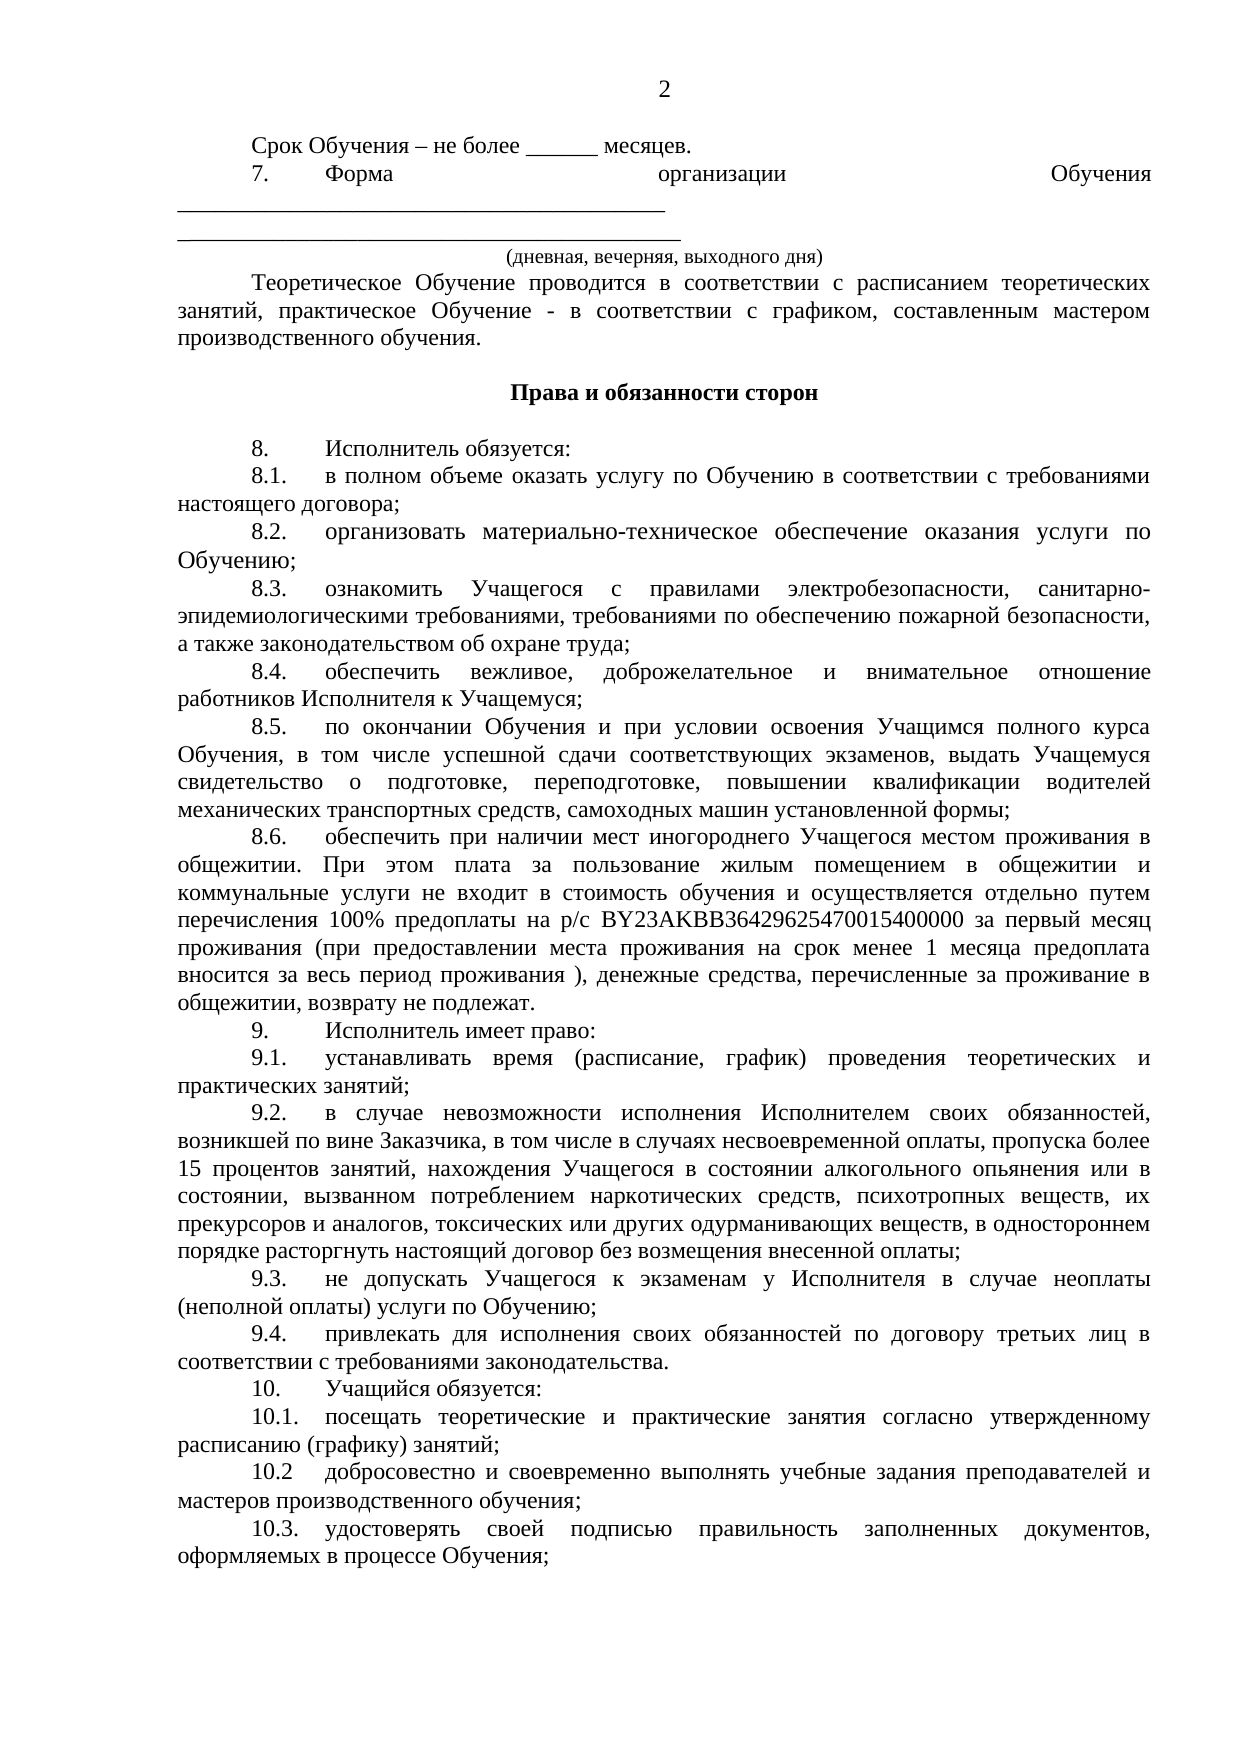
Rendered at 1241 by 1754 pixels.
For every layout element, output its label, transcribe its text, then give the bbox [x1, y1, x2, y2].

text 8.3. ознакомить Учащегося с правилами электробезопасности, санитарно-эпидемиологическими требованиями, требованиями по обеспечению пожарной безопасности, а также законодательством об охране труда; [177, 574, 1152, 657]
text 9.4. привлекать для исполнения своих обязанностей по договору третьих лиц в соответствии с требованиями законодательства. [177, 1319, 1152, 1374]
title Права и обязанности сторон [177, 378, 1152, 406]
text 10.1. посещать теоретические и практические занятия согласно утвержденному расписанию (графику) занятий; [177, 1402, 1152, 1457]
text (дневная, вечерняя, выходного дня) [177, 244, 1152, 268]
text 8.2. организовать материально-техническое обеспечение оказания услуги по Обучению; [177, 516, 1152, 574]
text Срок Обучения – не более ______ месяцев. [177, 131, 1152, 159]
text 8.4. обеспечить вежливое, доброжелательное и внимательное отношение работников Исполнителя к Учащемуся; [177, 657, 1152, 712]
text 8.5. по окончании Обучения и при условии освоения Учащимся полного курса Обучения, в том числе успешной сдачи соответствующих экзаменов, выдать Учащемуся свидетельство о подготовке, переподготовке, повышении квалификации водителей механических транспортных средств, самоходных машин установленной формы; [177, 712, 1152, 822]
text 10.3. удостоверять своей подписью правильность заполненных документов, оформляемых в процессе Обучения; [177, 1514, 1152, 1569]
text 9.2. в случае невозможности исполнения Исполнителем своих обязанностей, возникшей по вине Заказчика, в том числе в случаях несвоевременной оплаты, пропуска более 15 процентов занятий, нахождения Учащегося в состоянии алкогольного опьянения или в состоянии, вызванном потреблением наркотических средств, психотропных веществ, их прекурсоров и аналогов, токсических или других одурманивающих веществ, в одностороннем порядке расторгнуть настоящий договор без возмещения внесенной оплаты; [177, 1098, 1152, 1264]
text 8.6. обеспечить при наличии мест иногороднего Учащегося местом проживания в общежитии. При этом плата за пользование жилым помещением в общежитии и коммунальные услуги не входит в стоимость обучения и осуществляется отдельно путем перечисления 100% предоплаты на р/с BY23AKBB36429625470015400000 за первый месяц проживания (при предоставлении места проживания на срок менее 1 месяца предоплата вносится за весь период проживания ), денежные средства, перечисленные за проживание в общежитии, возврату не подлежат. [177, 822, 1152, 1016]
text 9.3. не допускать Учащегося к экзаменам у Исполнителя в случае неоплаты (неполной оплаты) услуги по Обучению; [177, 1264, 1152, 1319]
text 9. Исполнитель имеет право: [177, 1016, 1152, 1043]
text 10.2 добросовестно и своевременно выполнять учебные задания преподавателей и мастеров производственного обучения; [177, 1457, 1152, 1514]
text 8.1. в полном объеме оказать услугу по Обучению в соответствии с требованиями настоящего договора; [177, 461, 1152, 516]
text Теоретическое Обучение проводится в соответствии с расписанием теоретических занятий, практическое Обучение - в соответствии с графиком, составленным мастером производственного обучения. [177, 268, 1152, 351]
text 8. Исполнитель обязуется: [177, 434, 1152, 461]
text 10. Учащийся обязуется: [177, 1374, 1152, 1402]
text 9.1. устанавливать время (расписание, график) проведения теоретических и практических занятий; [177, 1043, 1152, 1098]
text 7. Форма организации Обучения _________________________________________ [177, 159, 1152, 244]
